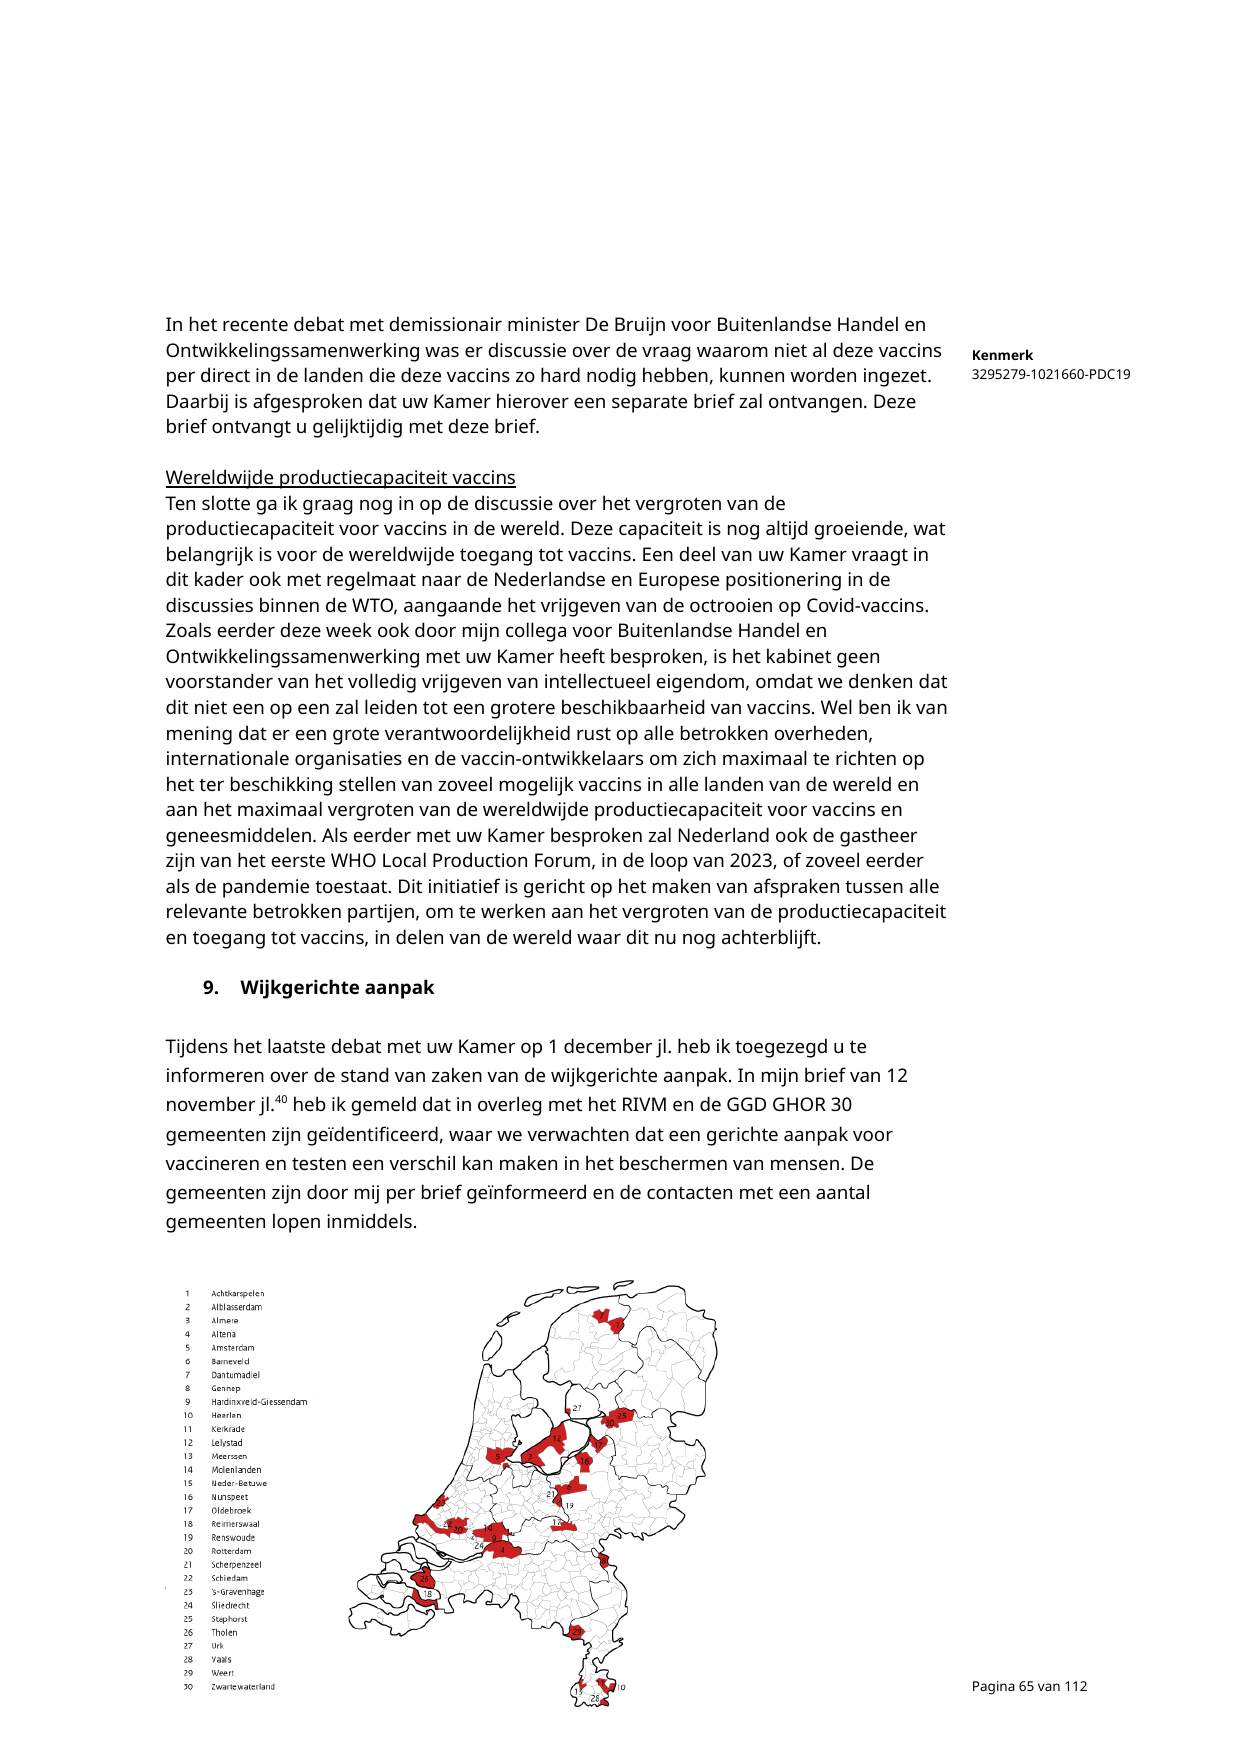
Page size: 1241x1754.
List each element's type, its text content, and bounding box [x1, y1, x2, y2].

text In het recente debat met demissionair minister De Bruijn voor Buitenlandse Handel en Ontwikkelingssamenwerking was er discussie over de vraag waarom niet al deze vaccins per direct in de landen die deze vaccins zo hard nodig hebben, kunnen worden ingezet. Daarbij is afgesproken dat uw Kamer hierover een separate brief zal ontvangen. Deze brief ontvangt u gelijktijdig met deze brief. [165, 311, 951, 439]
picture [165, 1265, 734, 1714]
text Ten slotte ga ik graag nog in op de discussie over het vergroten van de productiecapaciteit voor vaccins in de wereld. Deze capaciteit is nog altijd groeiende, wat belangrijk is voor de wereldwijde toegang tot vaccins. Een deel van uw Kamer vraagt in dit kader ook met regelmaat naar de Nederlandse en Europese positionering in de discussies binnen de WTO, aangaande het vrijgeven van de octrooien op Covid-vaccins. Zoals eerder deze week ook door mijn collega voor Buitenlandse Handel en Ontwikkelingssamenwerking met uw Kamer heeft besproken, is het kabinet geen voorstander van het volledig vrijgeven van intellectueel eigendom, omdat we denken dat dit niet een op een zal leiden tot een grotere beschikbaarheid van vaccins. Wel ben ik van mening dat er een grote verantwoordelijkheid rust op alle betrokken overheden, internationale organisaties en de vaccin-ontwikkelaars om zich maximaal te richten op het ter beschikking stellen van zoveel mogelijk vaccins in alle landen van de wereld en aan het maximaal vergroten van de wereldwijde productiecapaciteit voor vaccins en geneesmiddelen. Als eerder met uw Kamer besproken zal Nederland ook de gastheer zijn van het eerste WHO Local Production Forum, in de loop van 2023, of zoveel eerder als de pandemie toestaat. Dit initiatief is gericht op het maken van afspraken tussen alle relevante betrokken partijen, om te werken aan het vergroten van de productiecapaciteit en toegang tot vaccins, in delen van de wereld waar dit nu nog achterblijft. [165, 490, 951, 949]
text Wereldwijde productiecapaciteit vaccins [165, 439, 951, 490]
text Wijkgerichte aanpak [203, 974, 951, 1000]
text Tijdens het laatste debat met uw Kamer op 1 december jl. heb ik toegezegd u te informeren over de stand van zaken van de wijkgerichte aanpak. In mijn brief van 12 november jl. heb ik gemeld dat in overleg met het RIVM en de GGD GHOR 30 gemeenten zijn geïdentificeerd, waar we verwachten dat een gerichte aanpak voor vaccineren en testen een verschil kan maken in het beschermen van mensen. De gemeenten zijn door mij per brief geïnformeerd en de contacten met een aantal gemeenten lopen inmiddels. [165, 1033, 951, 1234]
